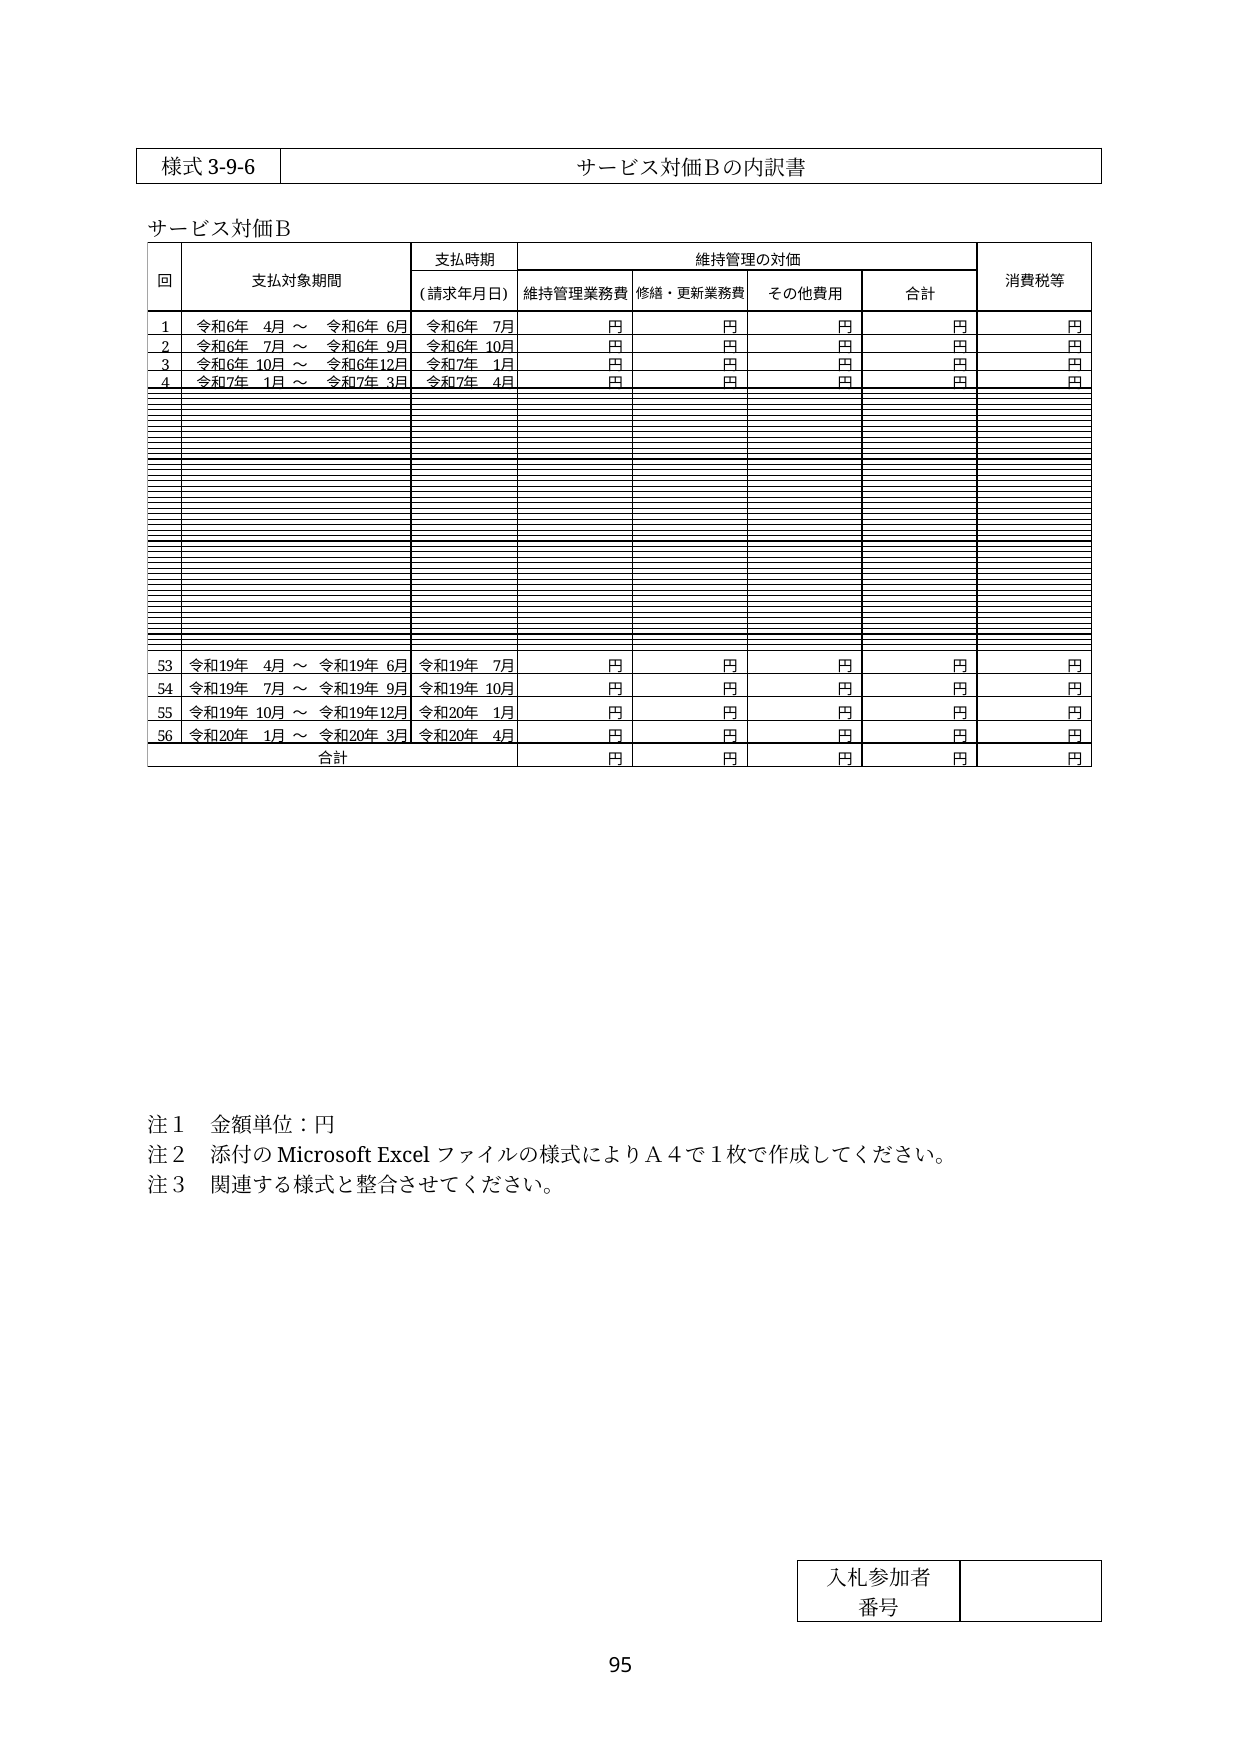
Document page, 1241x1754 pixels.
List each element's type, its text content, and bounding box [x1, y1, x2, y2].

table_header サービス対価Ｂの内訳書 [281, 149, 1101, 183]
text 注１ 金額単位：円 [148, 1108, 1092, 1138]
table_header 様式3-9-6 [137, 149, 280, 183]
text サービス対価Ｂ [148, 213, 1092, 242]
text 注２ 添付のMicrosoft Excel ファイルの様式によりＡ４で１枚で作成してください。 [148, 1138, 1092, 1168]
text 注３ 関連する様式と整合させてください。 [148, 1168, 1092, 1198]
